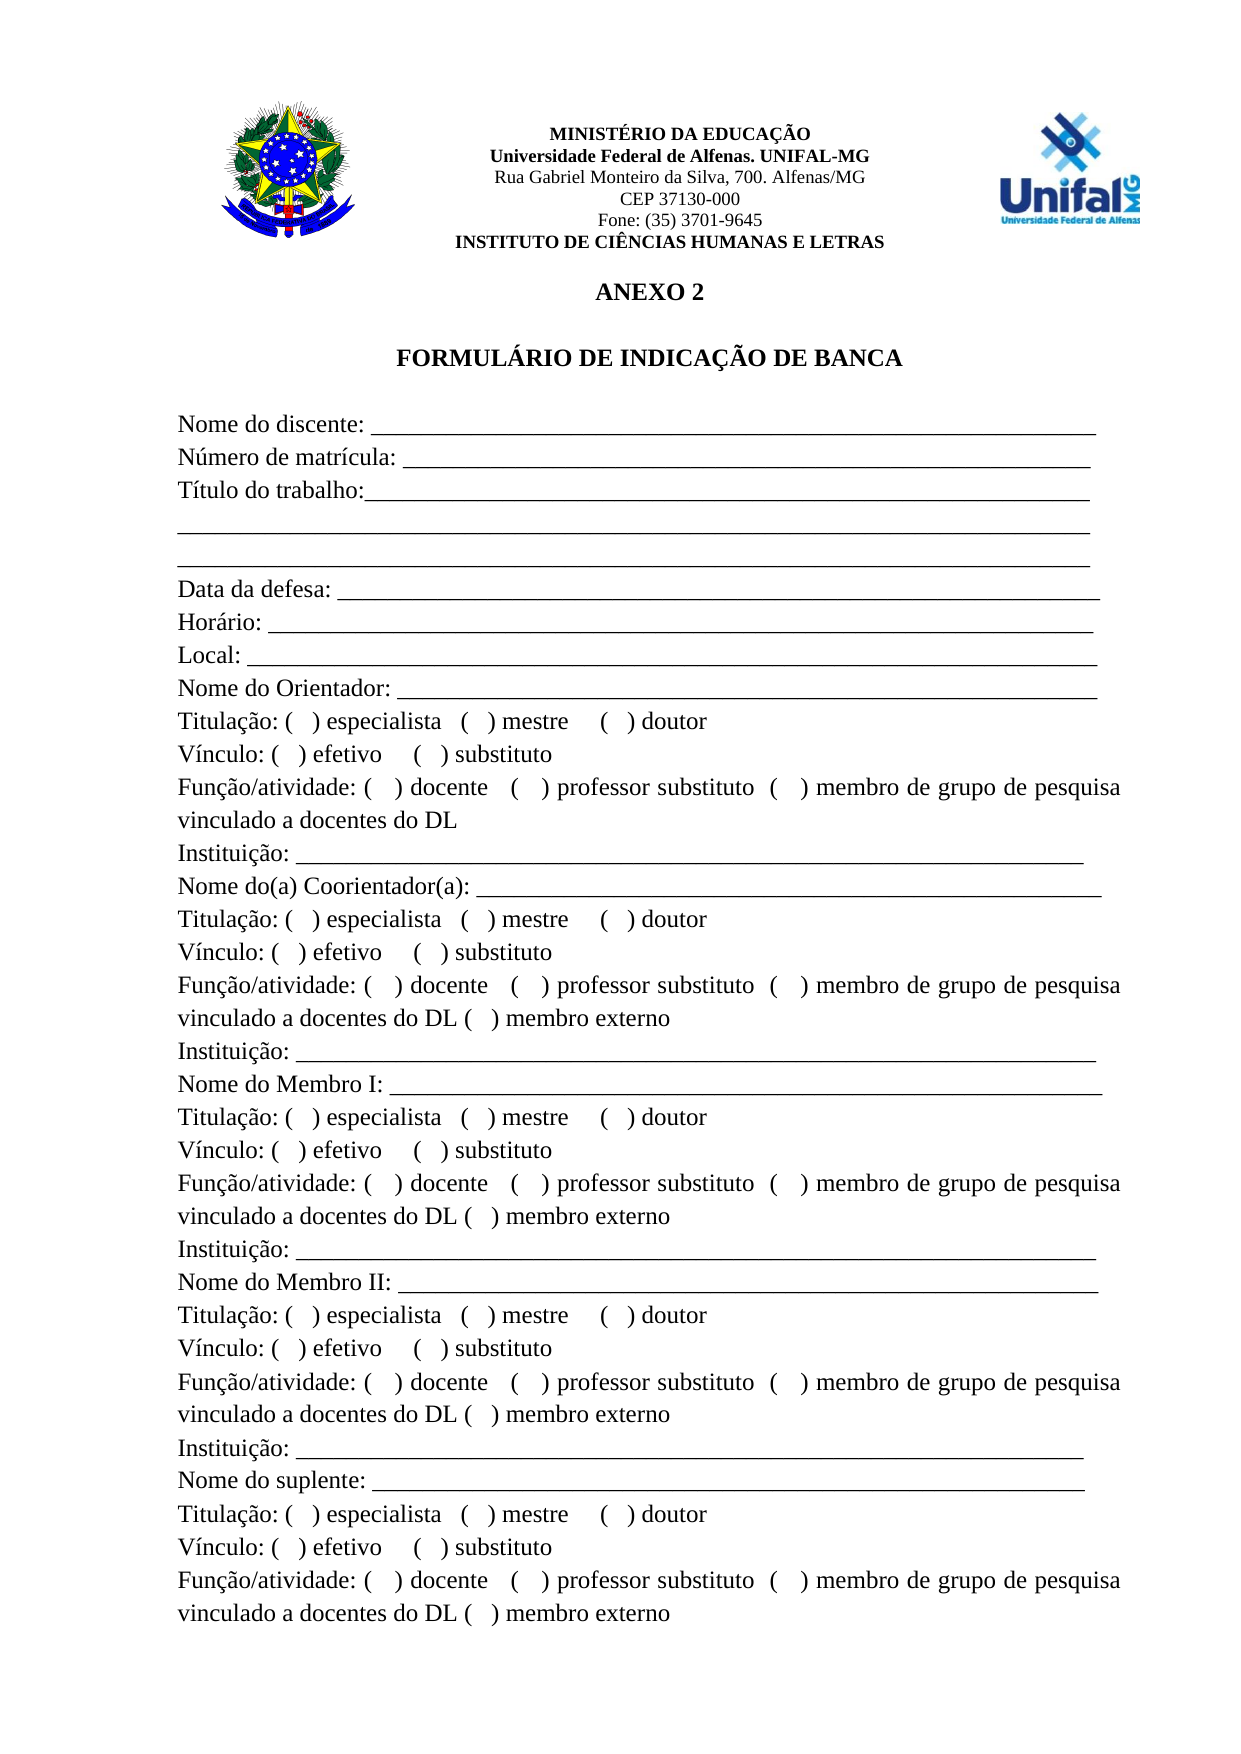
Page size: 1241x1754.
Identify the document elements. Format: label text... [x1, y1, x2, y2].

text Local: ____________________________________________________________________ [177, 640, 1122, 669]
text Instituição: _______________________________________________________________ [177, 1433, 1122, 1461]
text Função/atividade: ( ) docente ( ) professor substituto ( ) membro de grupo de pesquisa vinculado a docentes do DL ( ) membro externo [177, 1168, 1122, 1230]
text Titulação: ( ) especialista ( ) mestre ( ) doutor [177, 1102, 1122, 1131]
text FORMULÁRIO DE INDICAÇÃO DE BANCA [177, 343, 1122, 372]
text Data da defesa: _____________________________________________________________ [177, 574, 1122, 603]
text Função/atividade: ( ) docente ( ) professor substituto ( ) membro de grupo de pesquisa vinculado a docentes do DL ( ) membro externo [177, 970, 1122, 1032]
picture [1000, 112, 1140, 224]
text _________________________________________________________________________ [177, 508, 1122, 537]
text Nome do Membro I: _________________________________________________________ [177, 1069, 1122, 1098]
text Vínculo: ( ) efetivo ( ) substituto [177, 739, 1122, 768]
text ANEXO 2 [177, 277, 1122, 306]
text Nome do discente: __________________________________________________________ [177, 409, 1122, 438]
text Nome do(a) Coorientador(a): __________________________________________________ [177, 871, 1122, 900]
text Titulação: ( ) especialista ( ) mestre ( ) doutor [177, 904, 1122, 933]
text Vínculo: ( ) efetivo ( ) substituto [177, 1333, 1122, 1362]
text Vínculo: ( ) efetivo ( ) substituto [177, 1135, 1122, 1164]
text Titulação: ( ) especialista ( ) mestre ( ) doutor [177, 1301, 1122, 1329]
text Titulação: ( ) especialista ( ) mestre ( ) doutor [177, 1499, 1122, 1527]
picture [218, 101, 355, 241]
text Instituição: ________________________________________________________________ [177, 1036, 1122, 1065]
text _________________________________________________________________________ [177, 541, 1122, 570]
text Horário: __________________________________________________________________ [177, 607, 1122, 636]
text Função/atividade: ( ) docente ( ) professor substituto ( ) membro de grupo de pesquisa vinculado a docentes do DL [177, 772, 1122, 834]
text Instituição: _______________________________________________________________ [177, 838, 1122, 867]
text Função/atividade: ( ) docente ( ) professor substituto ( ) membro de grupo de pesquisa vinculado a docentes do DL ( ) membro externo [177, 1565, 1122, 1626]
text Titulação: ( ) especialista ( ) mestre ( ) doutor [177, 706, 1122, 735]
text Vínculo: ( ) efetivo ( ) substituto [177, 937, 1122, 966]
text Instituição: ________________________________________________________________ [177, 1234, 1122, 1263]
text Nome do Membro II: ________________________________________________________ [177, 1267, 1122, 1296]
text Número de matrícula: _______________________________________________________ [177, 442, 1122, 471]
text Nome do suplente: _________________________________________________________ [177, 1466, 1122, 1494]
text Nome do Orientador: ________________________________________________________ [177, 673, 1122, 702]
text Vínculo: ( ) efetivo ( ) substituto [177, 1532, 1122, 1560]
text Função/atividade: ( ) docente ( ) professor substituto ( ) membro de grupo de pesquisa vinculado a docentes do DL ( ) membro externo [177, 1367, 1122, 1428]
text Título do trabalho:__________________________________________________________ [177, 475, 1122, 504]
